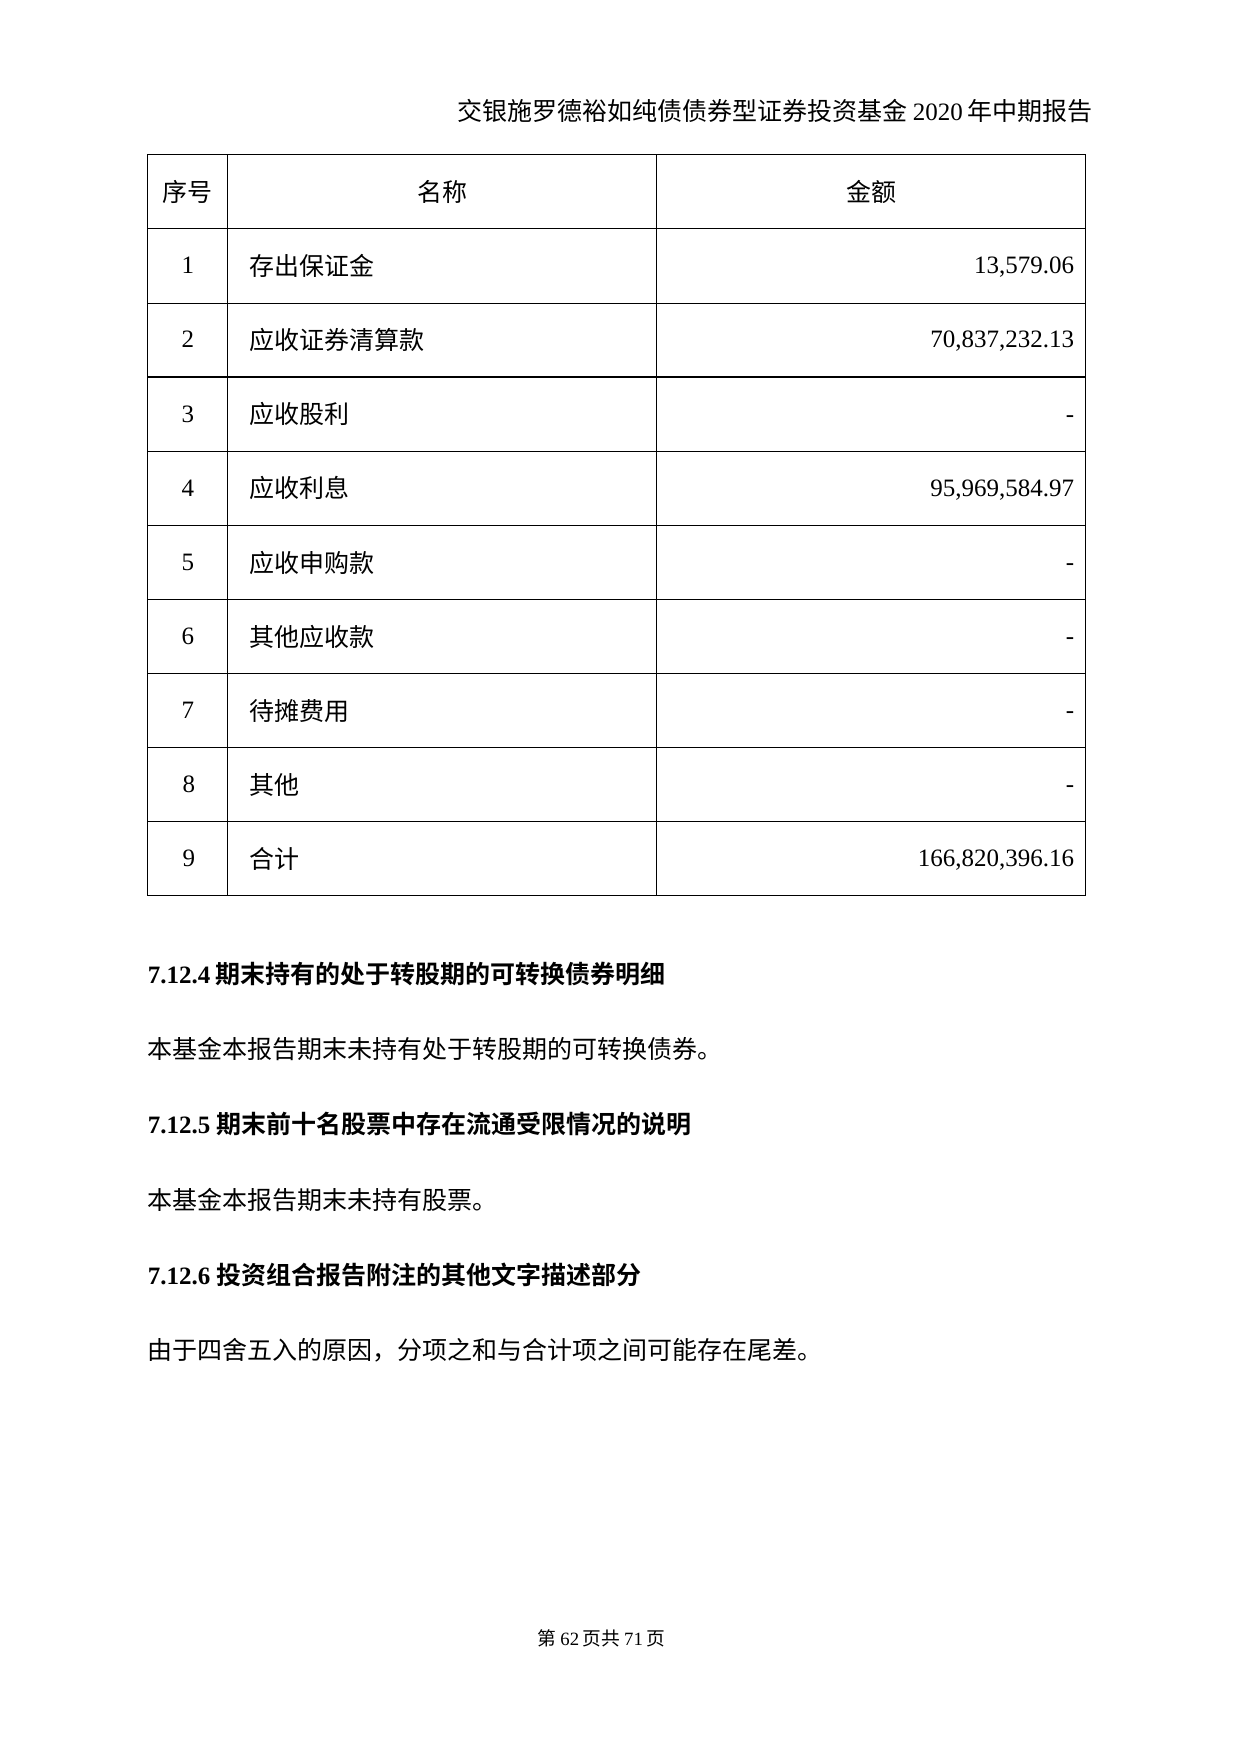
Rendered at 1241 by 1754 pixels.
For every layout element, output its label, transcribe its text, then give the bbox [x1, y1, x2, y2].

table_cell 13,579.06 [657, 229, 1085, 302]
table_header 名称 [228, 155, 656, 228]
table_cell 其他应收款 [228, 600, 656, 673]
text 本基金本报告期末未持有处于转股期的可转换债券。 [148, 1015, 1092, 1080]
table_cell 9 [148, 822, 227, 895]
table_cell 应收证券清算款 [228, 304, 656, 376]
table_cell - [657, 674, 1085, 747]
table_cell 95,969,584.97 [657, 452, 1085, 524]
table_cell 应收利息 [228, 452, 656, 524]
table_cell 166,820,396.16 [657, 822, 1085, 895]
text 本基金本报告期末未持有股票。 [148, 1166, 1092, 1231]
table_cell 其他 [228, 748, 656, 821]
table_cell 合计 [228, 822, 656, 895]
table_cell 应收股利 [228, 378, 656, 451]
table_cell 70,837,232.13 [657, 304, 1085, 376]
table_cell 待摊费用 [228, 674, 656, 747]
table_cell 1 [148, 229, 227, 302]
table_cell - [657, 600, 1085, 673]
table_cell 应收申购款 [228, 526, 656, 599]
table_header 金额 [657, 155, 1085, 228]
table_header 序号 [148, 155, 227, 228]
text 7.12.6 投资组合报告附注的其他文字描述部分 [148, 1241, 1092, 1306]
table_cell 存出保证金 [228, 229, 656, 302]
table_cell 6 [148, 600, 227, 673]
text 7.12.5 期末前十名股票中存在流通受限情况的说明 [148, 1091, 1092, 1156]
table_cell 8 [148, 748, 227, 821]
table_cell 7 [148, 674, 227, 747]
table_cell - [657, 378, 1085, 451]
text 由于四舍五入的原因，分项之和与合计项之间可能存在尾差。 [148, 1316, 1092, 1381]
table_cell 3 [148, 378, 227, 451]
table_cell 5 [148, 526, 227, 599]
table_cell 4 [148, 452, 227, 524]
table_cell 2 [148, 304, 227, 376]
table_cell - [657, 748, 1085, 821]
text 7.12.4期末持有的处于转股期的可转换债券明细 [148, 940, 1092, 1005]
table_cell - [657, 526, 1085, 599]
